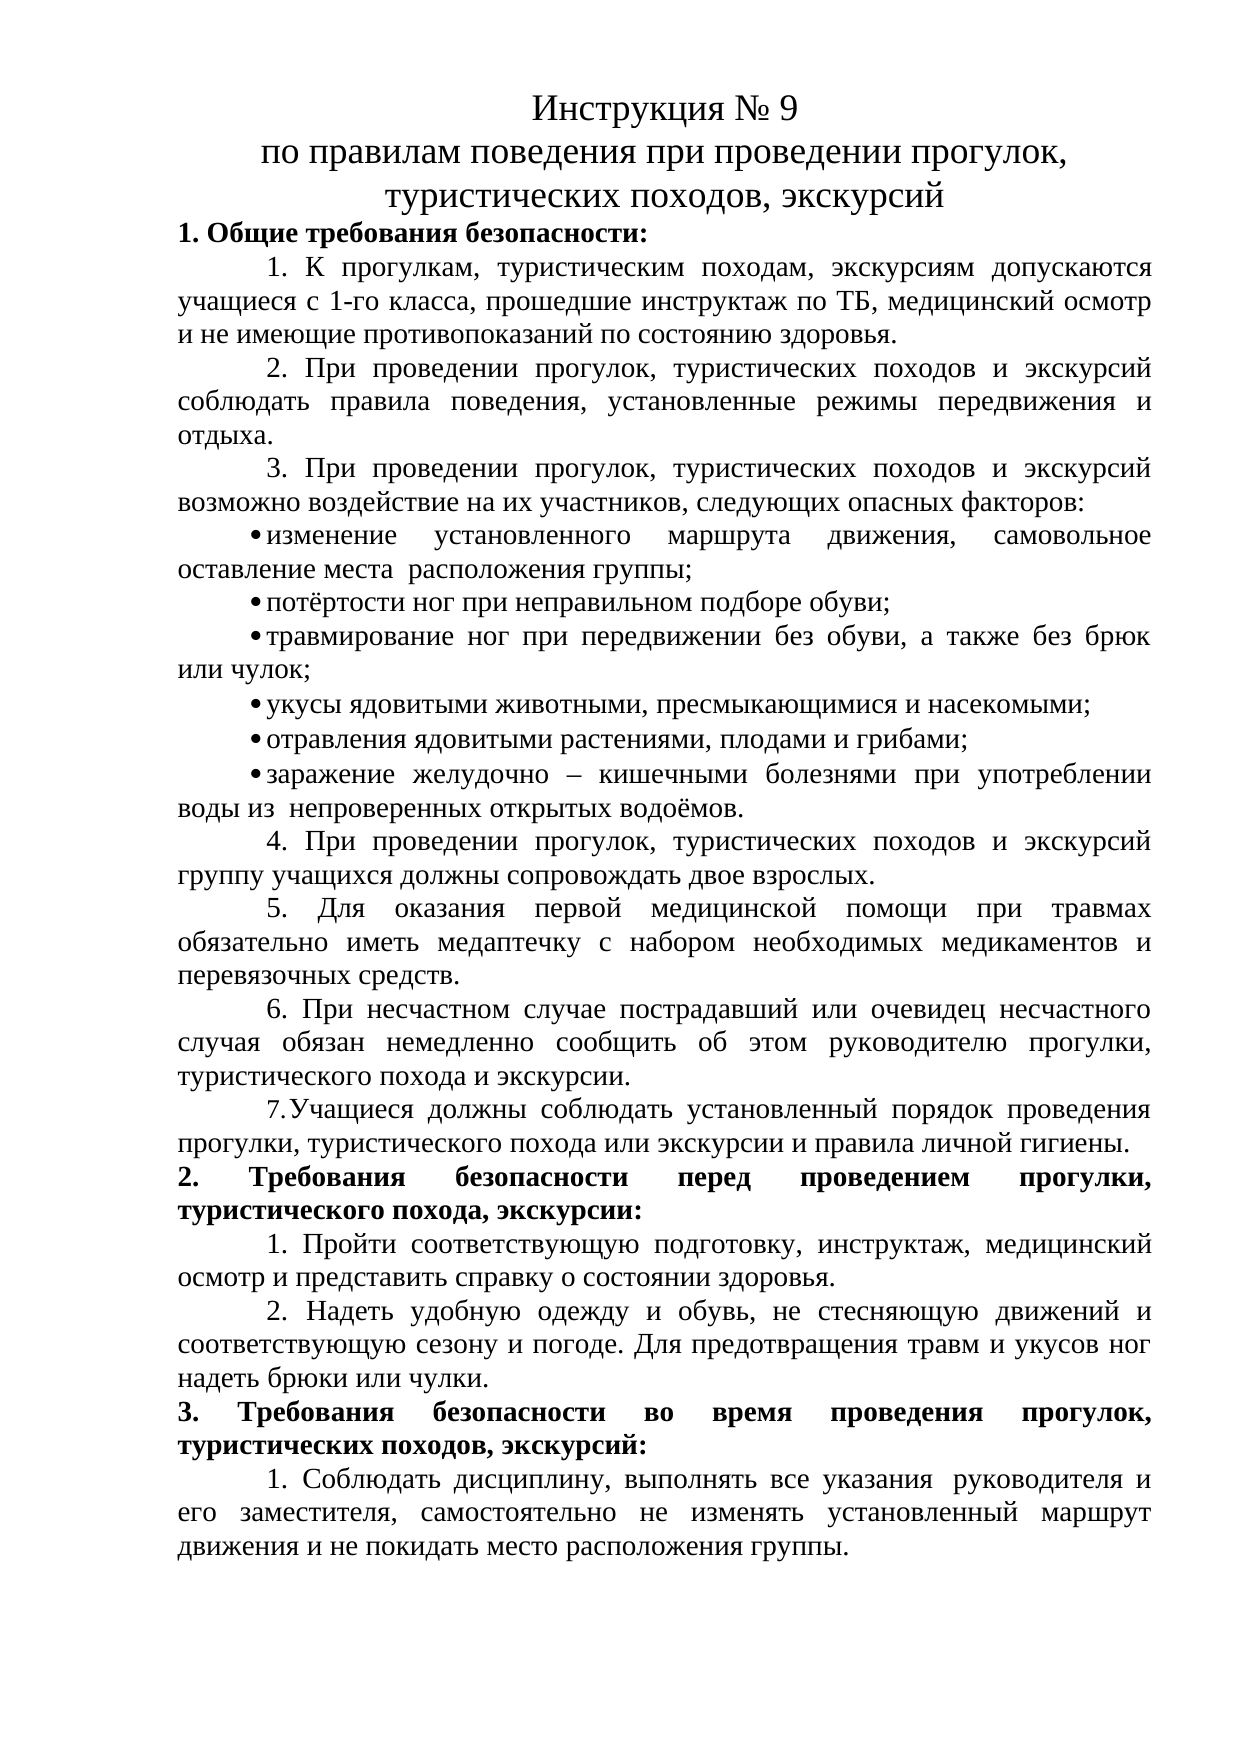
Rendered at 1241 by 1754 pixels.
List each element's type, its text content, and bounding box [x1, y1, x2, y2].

list Для оказания первой медицинской помощи при травмах обязательно иметь медаптечку с набором необходимых медикаментов и перевязочных средств. [177, 890, 1152, 991]
list При проведении прогулок, туристических походов и экскурсий группу учащихся должны сопровождать двое взрослых. [177, 823, 1151, 890]
list При проведении прогулок, туристических походов и экскурсий соблюдать правила поведения, установленные режимы передвижения и отдыха. [177, 350, 1152, 450]
list отравления ядовитыми растениями, плодами и грибами; [251, 721, 1167, 756]
text по правилам поведения при проведении прогулок, туристических походов, экскурсий [249, 129, 1079, 215]
list При несчастном случае пострадавший или очевидец несчастного случая обязан немедленно сообщить об этом руководителю прогулки, туристического похода и экскурсии. [177, 991, 1152, 1092]
list Общие требования безопасности: [177, 216, 1167, 249]
list заражение желудочно – кишечными болезнями при употреблении воды из непроверенных открытых водоёмов. [177, 756, 1152, 823]
list Требования безопасности во время проведения прогулок, туристических походов, экскурсий: [177, 1394, 1152, 1461]
list Учащиеся должны соблюдать установленный порядок проведения прогулки, туристического похода или экскурсии и правила личной гигиены. [177, 1092, 1151, 1159]
list травмирование ног при передвижении без обуви, а также без брюк или чулок; [177, 618, 1152, 685]
text Инструкция № 9 [335, 86, 994, 129]
list укусы ядовитыми животными, пресмыкающимися и насекомыми; [251, 685, 1167, 721]
list изменение установленного маршрута движения, самовольное оставление места расположения группы; [177, 517, 1152, 584]
list При проведении прогулок, туристических походов и экскурсий возможно воздействие на их участников, следующих опасных факторов: [177, 450, 1151, 517]
list Надеть удобную одежду и обувь, не стесняющую движений и соответствующую сезону и погоде. Для предотвращения травм и укусов ног надеть брюки или чулки. [177, 1293, 1152, 1394]
list К прогулкам, туристическим походам, экскурсиям допускаются учащиеся с 1-го класса, прошедшие инструктаж по ТБ, медицинский осмотр и не имеющие противопоказаний по состоянию здоровья. [177, 249, 1152, 350]
list потёртости ног при неправильном подборе обуви; [251, 584, 1167, 618]
list Требования безопасности перед проведением прогулки, туристического похода, экскурсии: [177, 1159, 1152, 1226]
list Пройти соответствующую подготовку, инструктаж, медицинский осмотр и представить справку о состоянии здоровья. [177, 1226, 1152, 1293]
list Соблюдать дисциплину, выполнять все указания руководителя и его заместителя, самостоятельно не изменять установленный маршрут движения и не покидать место расположения группы. [177, 1461, 1151, 1561]
